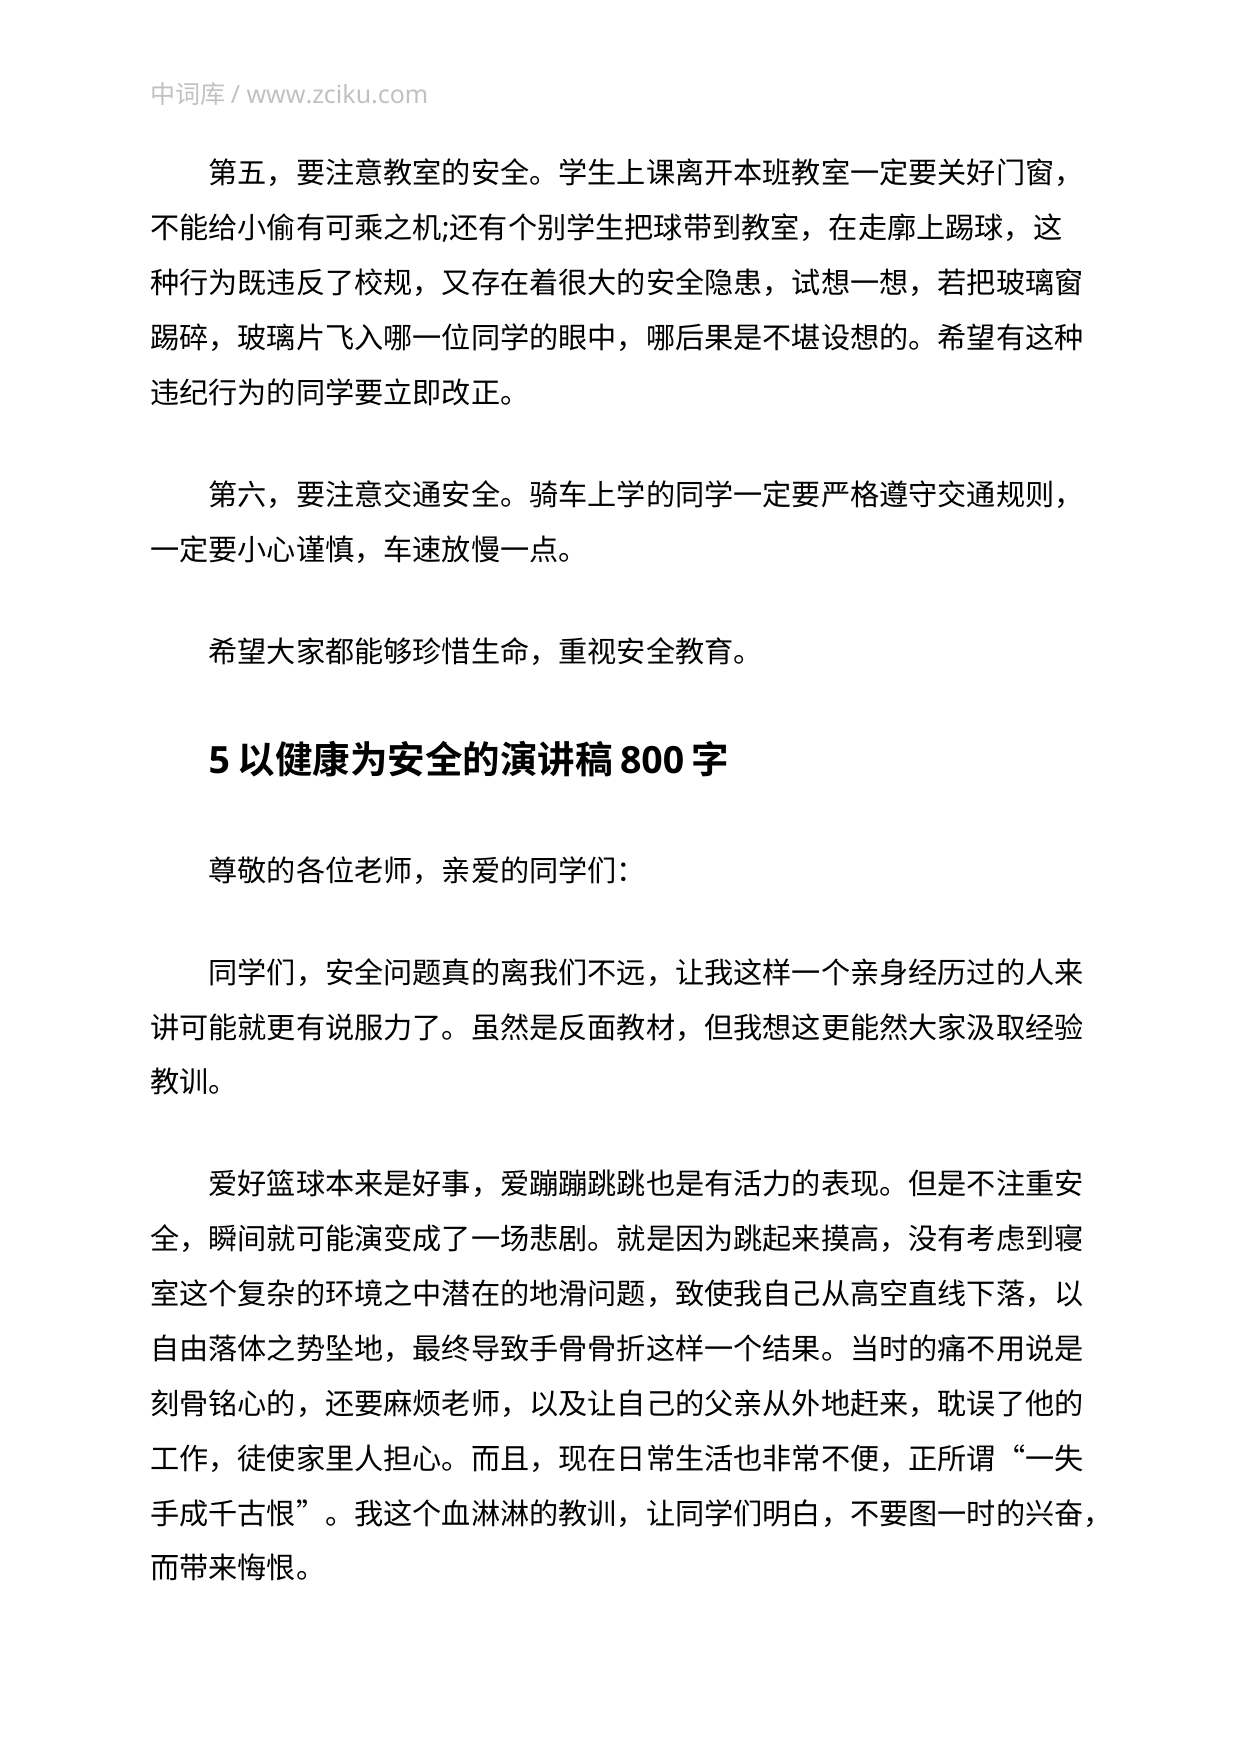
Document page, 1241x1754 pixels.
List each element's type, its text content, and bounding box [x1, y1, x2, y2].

text 第五，要注意教室的安全。学生上课离开本班教室一定要关好门窗，不能给小偷有可乘之机;还有个别学生把球带到教室，在走廓上踢球，这种行为既违反了校规，又存在着很大的安全隐患，试想一想，若把玻璃窗踢碎，玻璃片飞入哪一位同学的眼中，哪后果是不堪设想的。希望有这种违纪行为的同学要立即改正。 [150, 150, 1090, 412]
text 爱好篮球本来是好事，爱蹦蹦跳跳也是有活力的表现。但是不注重安全，瞬间就可能演变成了一场悲剧。就是因为跳起来摸高，没有考虑到寝室这个复杂的环境之中潜在的地滑问题，致使我自己从高空直线下落，以自由落体之势坠地，最终导致手骨骨折这样一个结果。当时的痛不用说是刻骨铭心的，还要麻烦老师，以及让自己的父亲从外地赶来，耽误了他的工作，徒使家里人担心。而且，现在日常生活也非常不便，正所谓“一失手成千古恨”。我这个血淋淋的教训，让同学们明白，不要图一时的兴奋，而带来悔恨。 [150, 1161, 1090, 1587]
text 同学们，安全问题真的离我们不远，让我这样一个亲身经历过的人来讲可能就更有说服力了。虽然是反面教材，但我想这更能然大家汲取经验教训。 [150, 949, 1090, 1101]
text 第六，要注意交通安全。骑车上学的同学一定要严格遵守交通规则，一定要小心谨慎，车速放慢一点。 [150, 471, 1090, 569]
text 尊敬的各位老师，亲爱的同学们： [150, 847, 1090, 890]
text 希望大家都能够珍惜生命，重视安全教育。 [150, 628, 1090, 670]
text 5以健康为安全的演讲稿800字 [150, 730, 1090, 784]
